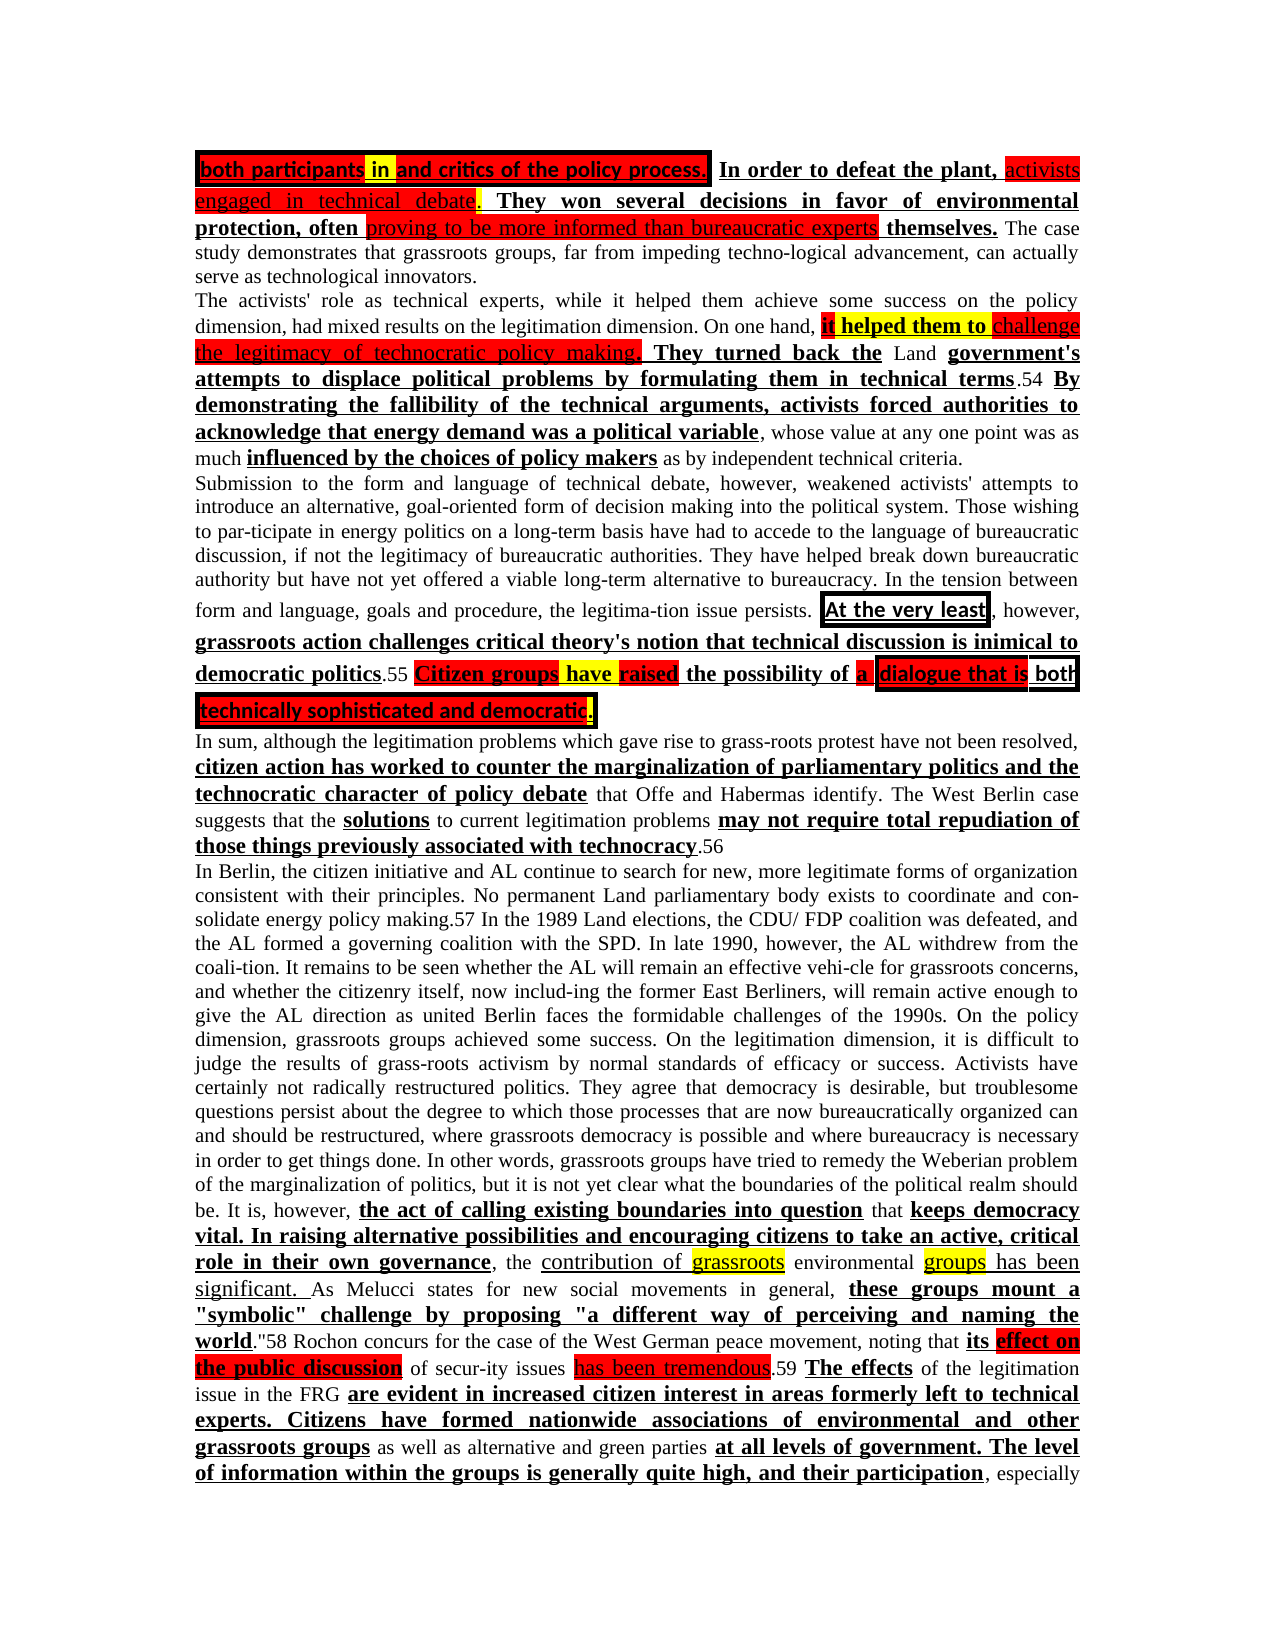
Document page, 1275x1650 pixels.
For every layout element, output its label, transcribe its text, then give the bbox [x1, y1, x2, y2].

text The activists' role as technical experts, while it helped them achieve some success on the policy dimension, had mixed results on the legitimation dimension. On one hand, it helped them to challenge the legitimacy of technocratic policy making. They turned back the Land government's attempts to displace political problems by formulating them in technical terms.54 By demonstrating the fallibility of the technical arguments, activists forced authorities to acknowledge that energy demand was a political variable, whose value at any one point was as much influenced by the choices of policy makers as by independent technical criteria. [195, 288, 1080, 414]
text In sum, although the legitimation problems which gave rise to grass-roots protest have not been resolved, citizen action has worked to counter the marginalization of parliamentary politics and the technocratic character of policy debate that Offe and Habermas identify. The West Berlin case suggests that the solutions to current legitimation problems may not require total repudiation of those things previously associated with technocracy.56 [195, 729, 1080, 776]
text Submission to the form and language of technical debate, however, weakened activists' attempts to introduce an alternative, goal-oriented form of decision making into the political system. Those wishing to par-ticipate in energy politics on a long-term basis have had to accede to the language of bureaucratic discussion, if not the legitimacy of bureaucratic authorities. They have helped break down bureaucratic authority but have not yet offered a viable long-term alternative to bureaucracy. In the tension between form and language, goals and procedure, the legitima-tion issue persists. At the very least, however, grassroots action challenges critical theory's notion that technical discussion is inimical to democratic politics.55 Citizen groups have raised the possibility of a dialogue that is both technically sophisticated and democratic. [195, 652, 1080, 729]
text Submission to the form and language of technical debate, however, weakened activists' attempts to introduce an alternative, goal-oriented form of decision making into the political system. Those wishing to par-ticipate in energy politics on a long-term basis have had to accede to the language of bureaucratic discussion, if not the legitimacy of bureaucratic authorities. They have helped break down bureaucratic authority but have not yet offered a viable long-term alternative to bureaucracy. In the tension between form and language, goals and procedure, the legitima-tion issue persists. At the very least, however, grassroots action challenges critical theory's notion that technical discussion is inimical to democratic politics.55 Citizen groups have raised the possibility of a dialogue that is both technically sophisticated and democratic. [195, 470, 1080, 651]
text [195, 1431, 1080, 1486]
text In sum, although the legitimation problems which gave rise to grass-roots protest have not been resolved, citizen action has worked to counter the marginalization of parliamentary politics and the technocratic character of policy debate that Offe and Habermas identify. The West Berlin case suggests that the solutions to current legitimation problems may not require total repudiation of those things previously associated with technocracy.56 [195, 778, 1080, 859]
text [195, 1325, 1080, 1429]
text The activists' role as technical experts, while it helped them achieve some success on the policy dimension, had mixed results on the legitimation dimension. On one hand, it helped them to challenge the legitimacy of technocratic policy making. They turned back the Land government's attempts to displace political problems by formulating them in technical terms.54 By demonstrating the fallibility of the technical arguments, activists forced authorities to acknowledge that energy demand was a political variable, whose value at any one point was as much influenced by the choices of policy makers as by independent technical criteria. [195, 415, 1080, 470]
